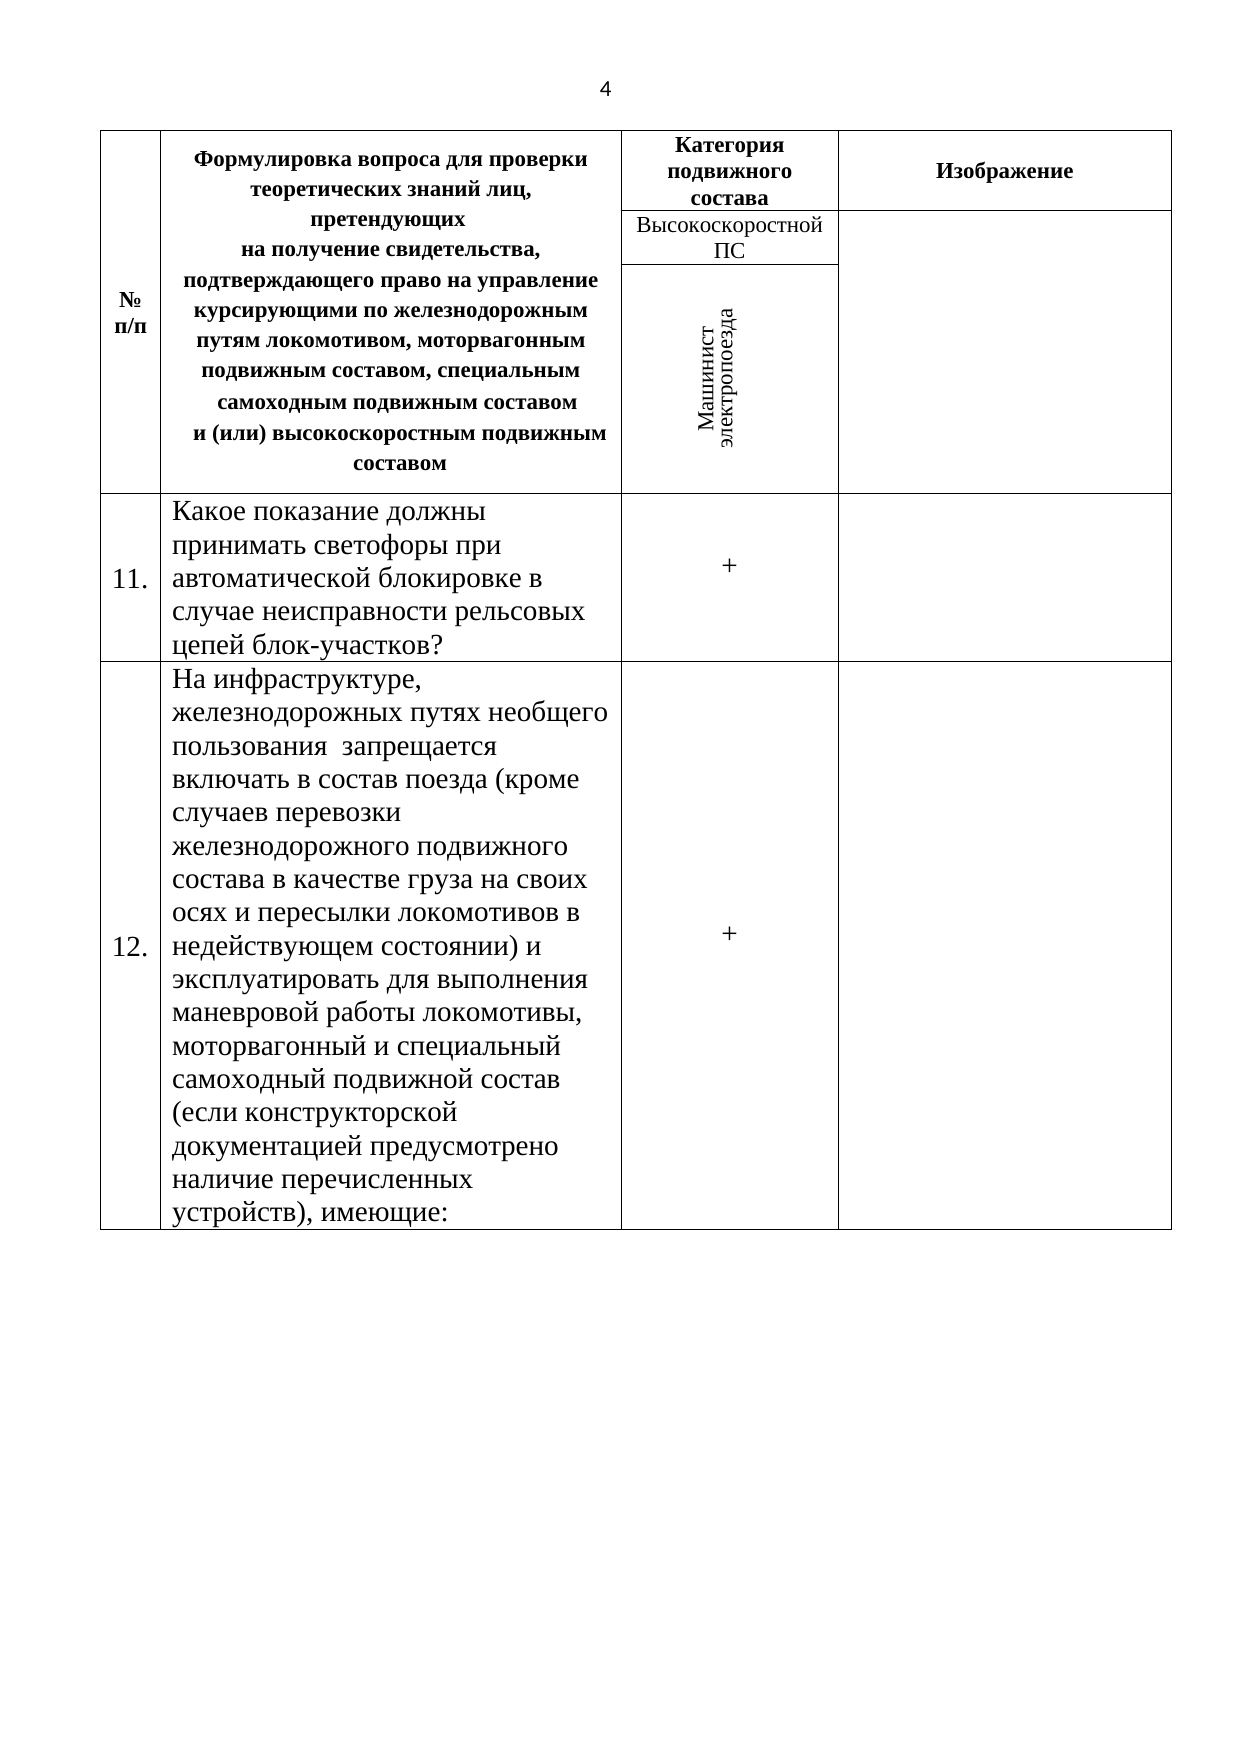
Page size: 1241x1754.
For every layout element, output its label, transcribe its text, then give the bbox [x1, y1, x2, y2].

table_header № п/п [101, 131, 160, 493]
table_header Категория подвижного состава [622, 131, 838, 210]
table_cell + [622, 662, 838, 1228]
table_cell [101, 662, 160, 1228]
table_cell [839, 264, 1171, 493]
table_cell Высокоскоростной ПС [622, 211, 838, 264]
table_header Изображение [839, 131, 1171, 210]
table_cell Машинист электропоезда [622, 265, 838, 493]
table_cell [839, 494, 1171, 661]
table_cell [101, 494, 160, 661]
table_cell [839, 211, 1171, 264]
table_cell [839, 662, 1171, 1228]
table_cell + [622, 494, 838, 661]
table_header Формулировка вопроса для проверки теоретических знаний лиц, претендующих на получение свидетельства, подтверждающего право на управление курсирующими по железнодорожным путям локомотивом, моторвагонным подвижным составом, специальным самоходным подвижным составом и (или) высокоскоростным подвижным составом [161, 131, 621, 493]
table_cell Какое показание должны принимать светофоры при автоматической блокировке в случае неисправности рельсовых цепей блок-участков? [161, 494, 621, 661]
